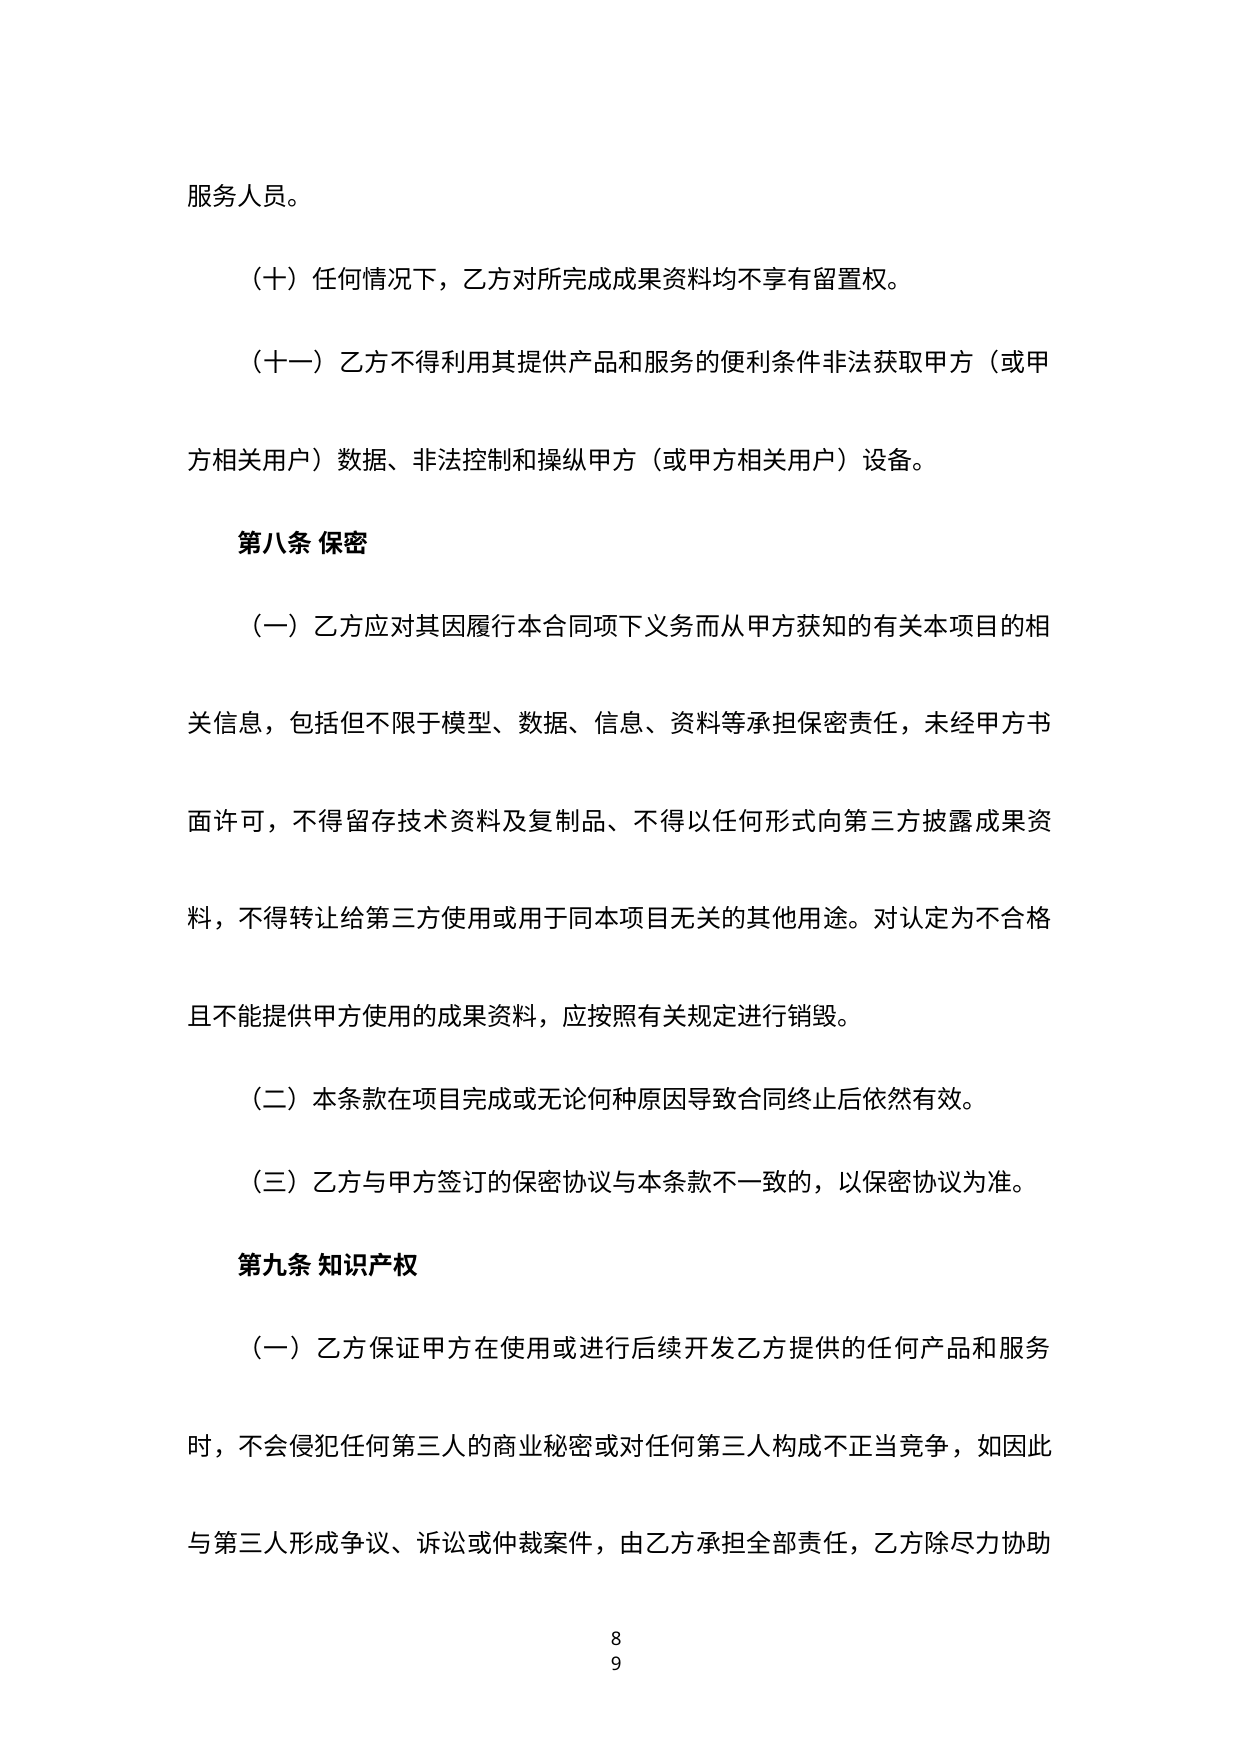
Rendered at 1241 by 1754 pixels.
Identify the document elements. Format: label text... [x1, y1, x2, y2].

text （一）乙方应对其因履行本合同项下义务而从甲方获知的有关本项目的相关信息，包括但不限于模型、数据、信息、资料等承担保密责任，未经甲方书面许可，不得留存技术资料及复制品、不得以任何形式向第三方披露成果资料，不得转让给第三方使用或用于同本项目无关的其他用途。对认定为不合格且不能提供甲方使用的成果资料，应按照有关规定进行销毁。 [187, 592, 1053, 1047]
text （三）乙方与甲方签订的保密协议与本条款不一致的，以保密协议为准。 [187, 1148, 1053, 1213]
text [187, 1314, 1053, 1574]
text 第九条 知识产权 [187, 1231, 1053, 1296]
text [187, 162, 1053, 227]
text （二）本条款在项目完成或无论何种原因导致合同终止后依然有效。 [187, 1065, 1053, 1130]
text （十一）乙方不得利用其提供产品和服务的便利条件非法获取甲方（或甲方相关用户）数据、非法控制和操纵甲方（或甲方相关用户）设备。 [187, 328, 1053, 491]
text 第八条 保密 [187, 509, 1053, 574]
text （十）任何情况下，乙方对所完成成果资料均不享有留置权。 [187, 245, 1053, 310]
